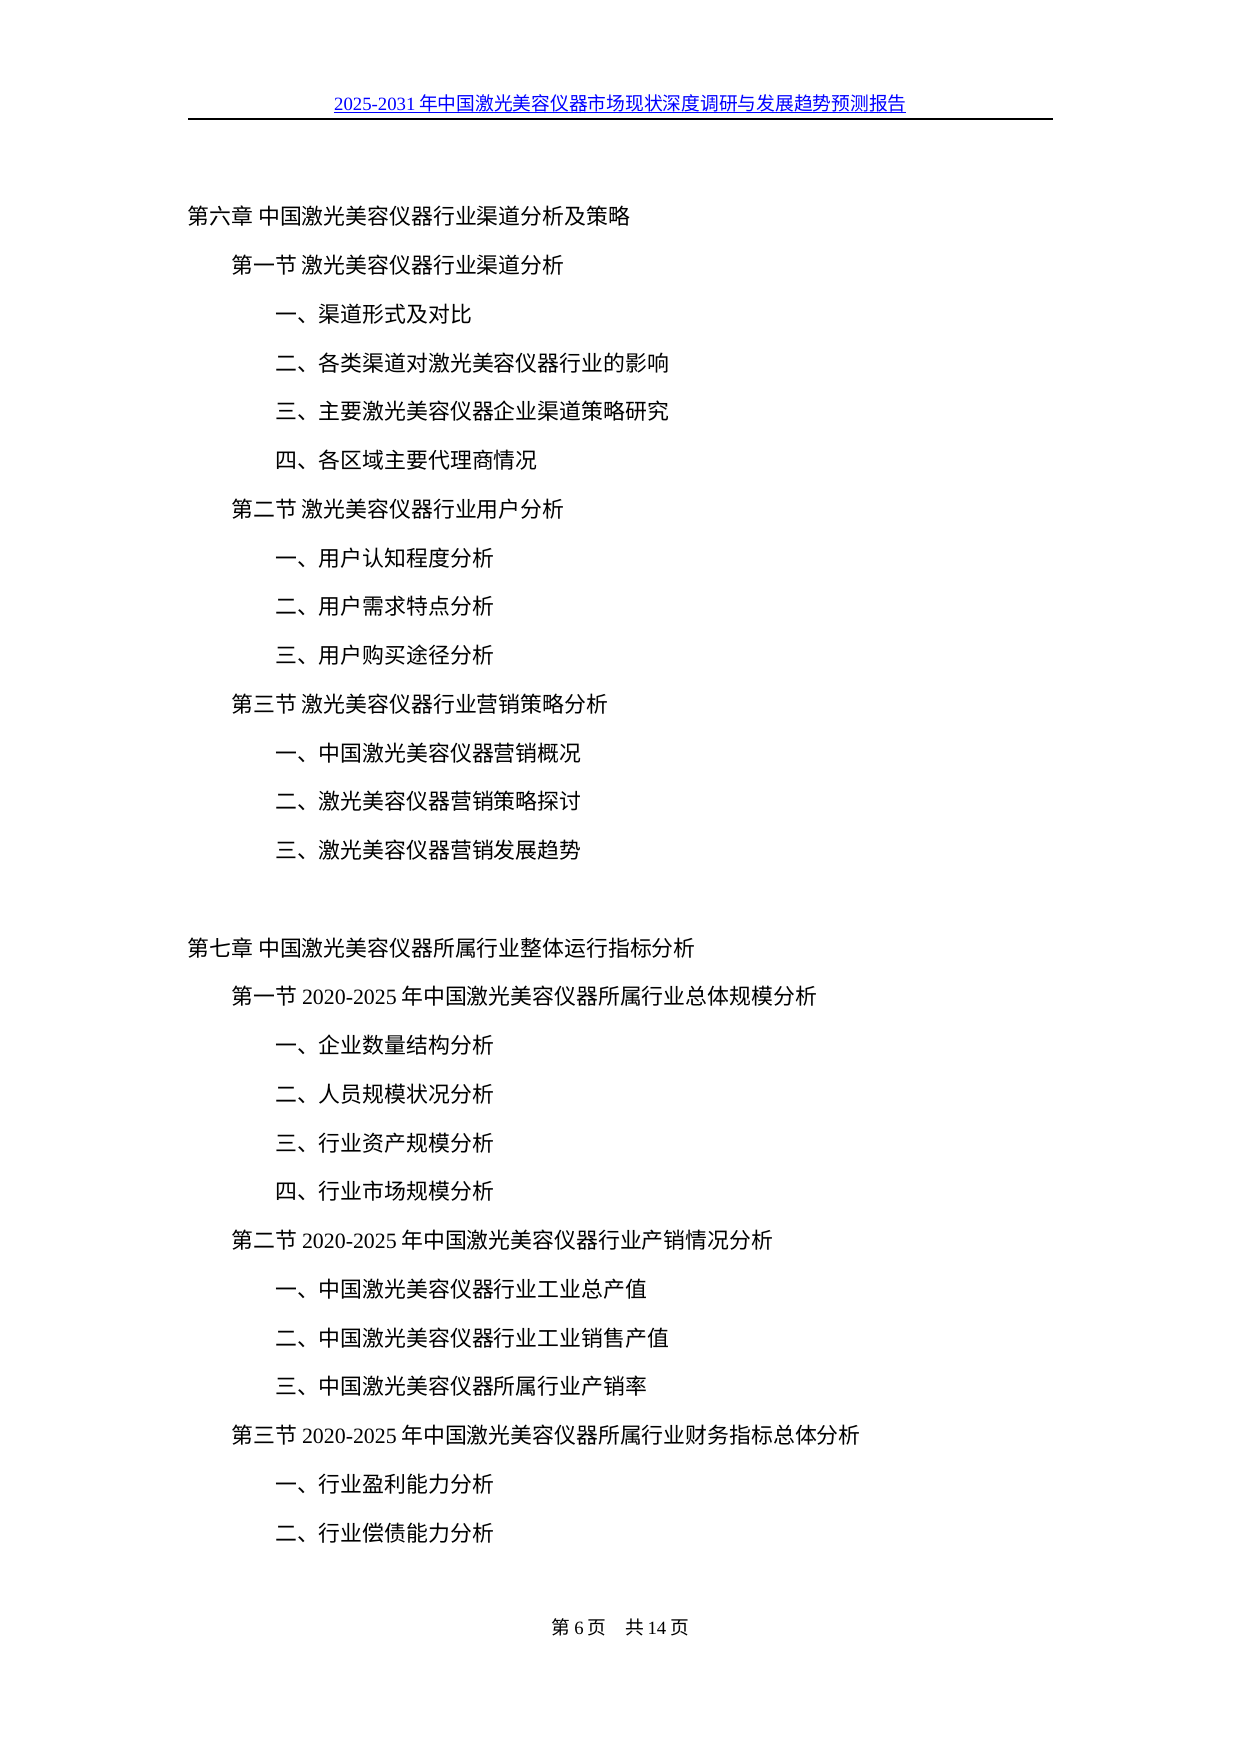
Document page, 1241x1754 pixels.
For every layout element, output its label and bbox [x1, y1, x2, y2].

text [187, 150, 1053, 1548]
